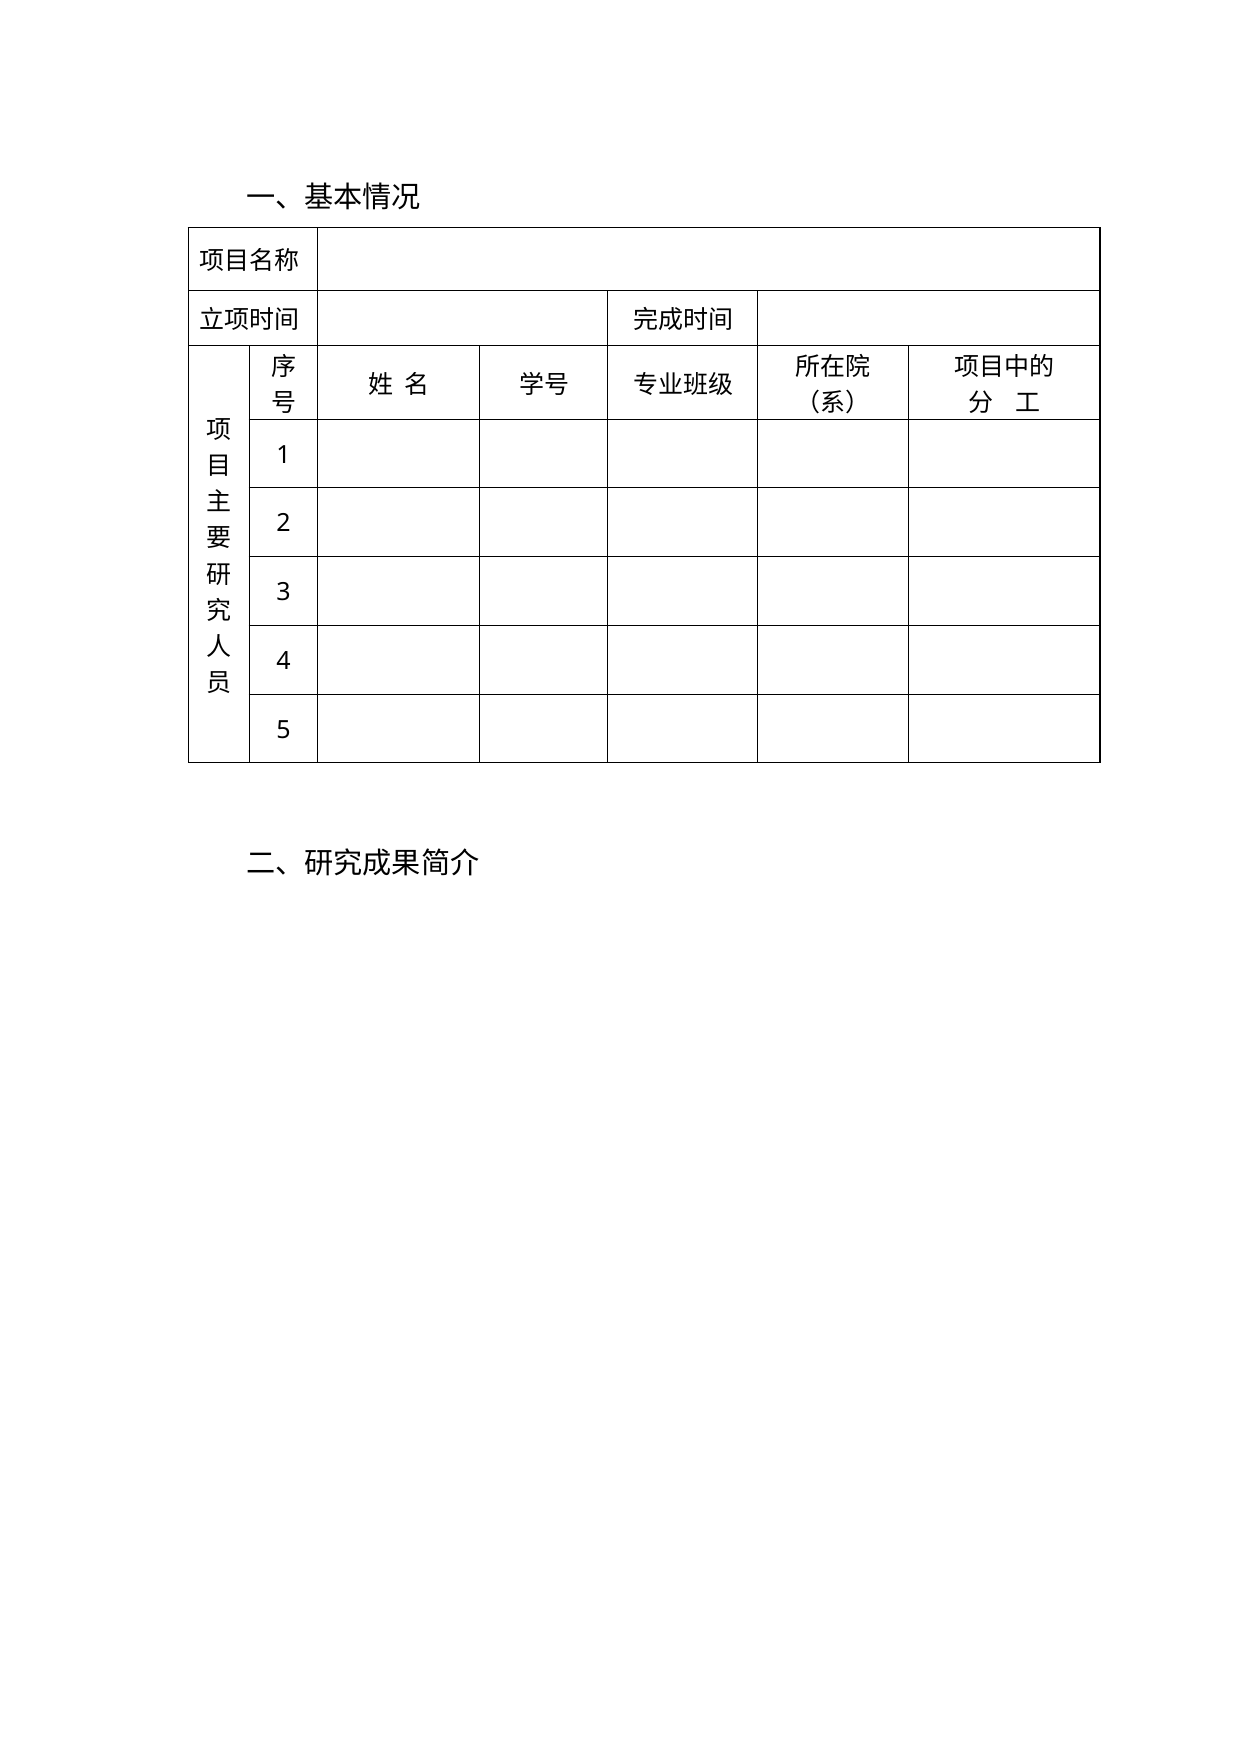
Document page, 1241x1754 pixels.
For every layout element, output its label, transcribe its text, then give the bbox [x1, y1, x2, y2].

table_cell [318, 291, 607, 345]
table_cell [608, 420, 757, 487]
table_cell [909, 626, 1099, 693]
table_cell 项 目 主 要 研 究 人 员 [189, 346, 249, 762]
table_cell [758, 695, 908, 762]
table_cell [909, 420, 1099, 487]
table_cell [758, 488, 908, 556]
table_cell 项目中的 分 工 [909, 346, 1099, 418]
table_cell [480, 488, 607, 556]
table_cell [318, 557, 479, 625]
table_cell [608, 557, 757, 625]
table_cell 序号 [250, 346, 317, 418]
table_cell 所在院（系） [758, 346, 908, 418]
table_cell 立项时间 [189, 291, 317, 345]
table_cell 学号 [480, 346, 607, 418]
table_cell 完成时间 [608, 291, 757, 345]
table_cell [480, 695, 607, 762]
table_cell [318, 488, 479, 556]
table_cell [608, 695, 757, 762]
table_cell [480, 626, 607, 693]
table_cell 2 [250, 488, 317, 556]
table_cell [318, 695, 479, 762]
table_cell 姓 名 [318, 346, 479, 418]
table_header [318, 228, 1099, 290]
text 二、研究成果简介 [187, 828, 1053, 893]
table_cell 1 [250, 420, 317, 487]
table_cell [909, 557, 1099, 625]
table_cell [758, 626, 908, 693]
text 一、基本情况 [187, 162, 1053, 227]
table_cell [758, 291, 1099, 345]
table_cell [758, 420, 908, 487]
table_cell 3 [250, 557, 317, 625]
table_cell [909, 695, 1099, 762]
table_cell [318, 626, 479, 693]
table_header 项目名称 [189, 228, 317, 290]
table_cell [758, 557, 908, 625]
table_cell [480, 557, 607, 625]
table_cell [480, 420, 607, 487]
table_cell [318, 420, 479, 487]
table_cell [608, 488, 757, 556]
table_cell [909, 488, 1099, 556]
table_cell 5 [250, 695, 317, 762]
table_cell 专业班级 [608, 346, 757, 418]
table_cell 4 [250, 626, 317, 693]
table_cell [608, 626, 757, 693]
